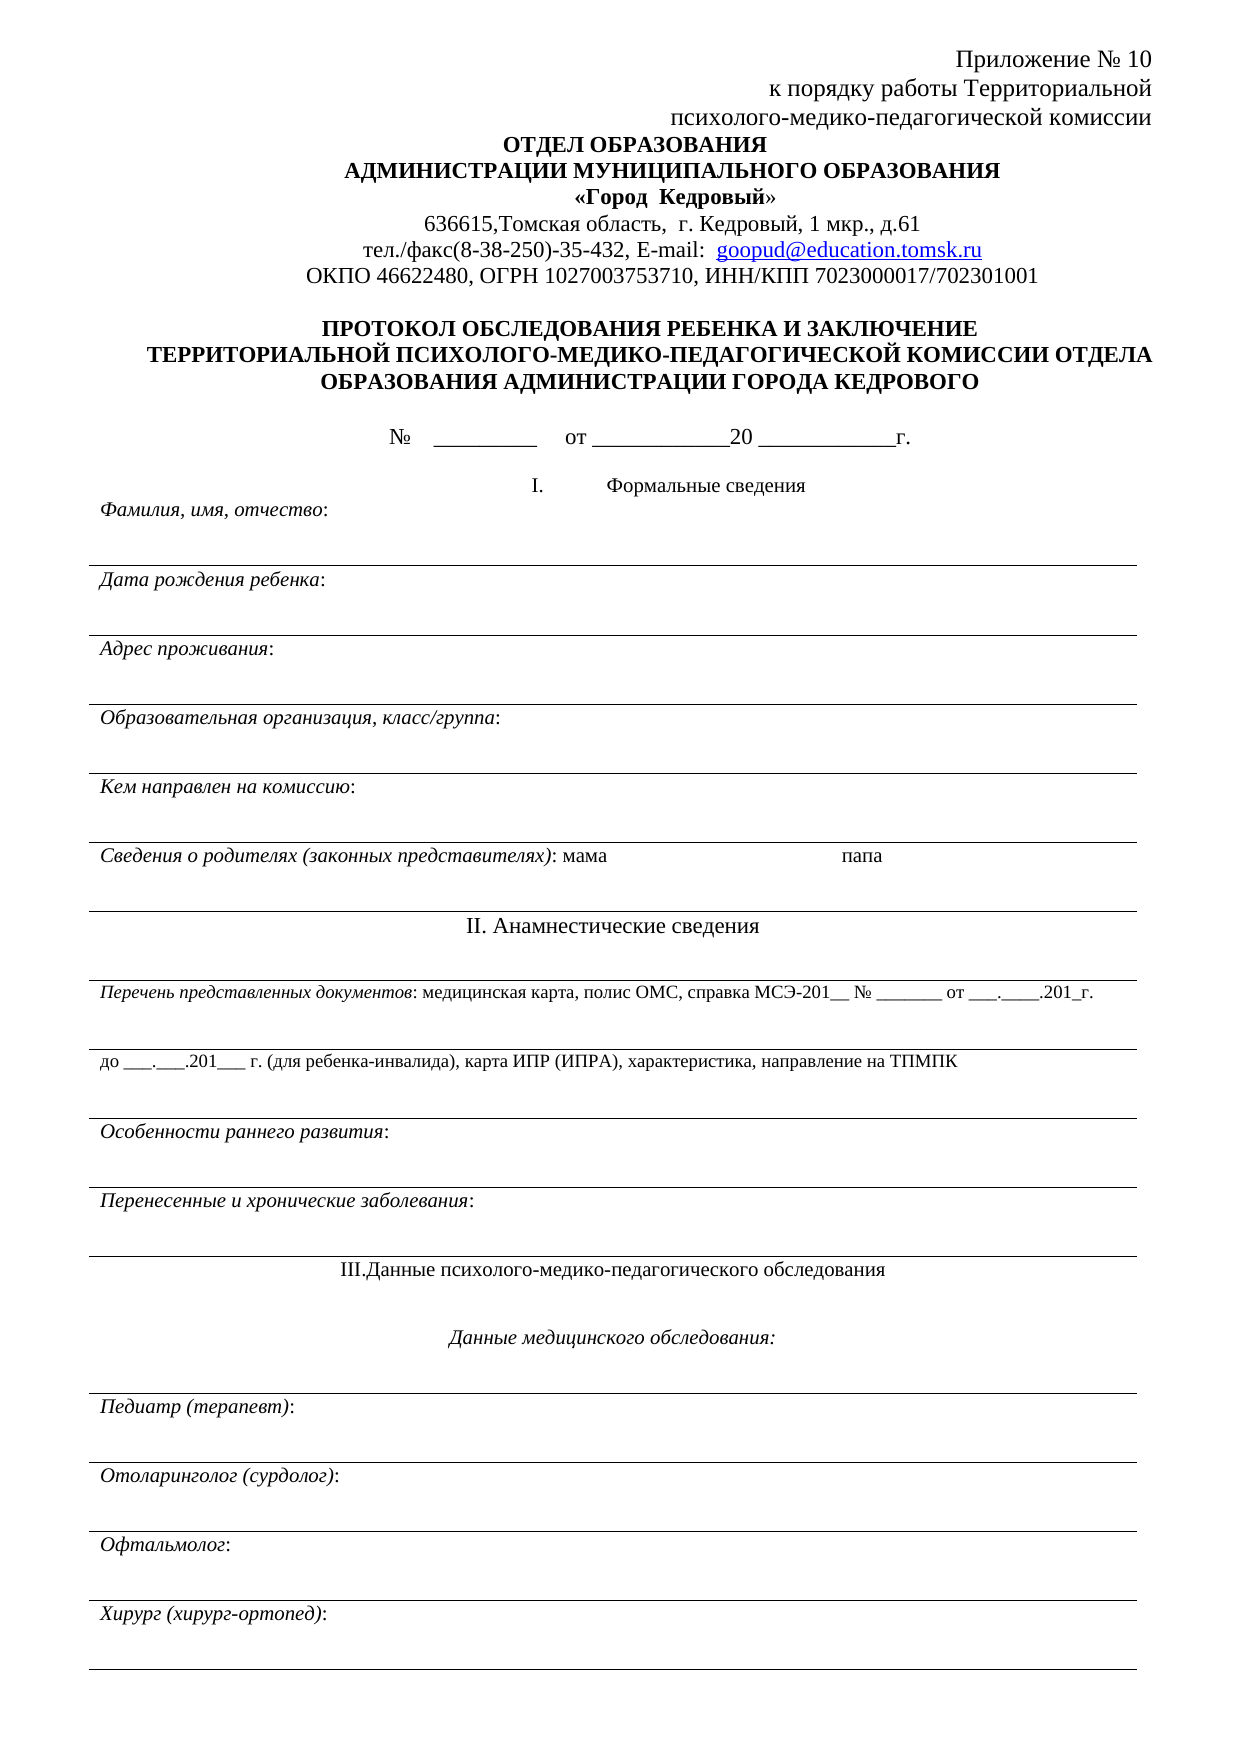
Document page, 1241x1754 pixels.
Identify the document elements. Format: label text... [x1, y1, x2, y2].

table_cell Отоларинголог (сурдолог): [89, 1463, 1137, 1531]
table_header ПРОТОКОЛ ОБСЛЕДОВАНИЯ РЕБЕНКА И ЗАКЛЮЧЕНИЕ ТЕРРИТОРИАЛЬНОЙ ПСИХОЛОГО-МЕДИКО-ПЕДАГОГИЧЕСКОЙ КОМИССИИ ОТДЕЛА ОБРАЗОВАНИЯ АДМИНИСТРАЦИИ ГОРОДА КЕДРОВОГО [89, 315, 1211, 394]
table_cell Сведения о родителях (законных представителях): мама папа [89, 843, 1137, 911]
table_cell Педиатр (терапевт): [89, 1394, 1137, 1462]
table_cell II. Анамнестические сведения [89, 912, 1137, 980]
table_cell Особенности раннего развития: [89, 1119, 1137, 1187]
table_cell Офтальмолог: [89, 1532, 1137, 1600]
text 636615,Томская область, г. Кедровый, 1 мкр., д.61 [118, 210, 1152, 236]
text АДМИНИСТРАЦИИ МУНИЦИПАЛЬНОГО ОБРАЗОВАНИЯ [118, 157, 1152, 183]
text тел./факс(8-38-250)-35-432, E-mail: goopud@education.tomsk.ru [118, 236, 1152, 262]
table_cell № _________ [89, 394, 548, 449]
table_cell Фамилия, имя, отчество: [89, 498, 1137, 565]
table_cell Перенесенные и хронические заболевания: [89, 1188, 1137, 1256]
table_cell Формальные сведения [89, 449, 1211, 497]
table_cell Образовательная организация, класс/группа: [89, 705, 1137, 773]
table_cell Дата рождения ребенка: [89, 566, 1137, 634]
table_cell Перечень представленных документов: медицинская карта, полис ОМС, справка МСЭ-201__ № _______ от ___.____.201_г. [89, 981, 1137, 1049]
table_cell до ___.___.201___ г. (для ребенка-инвалида), карта ИПР (ИПРА), характеристика, направление на ТПМПК [89, 1050, 1137, 1118]
table_cell Адрес проживания: [89, 636, 1137, 703]
text психолого-медико-педагогической комиссии [118, 102, 1152, 131]
table_cell Кем направлен на комиссию: [89, 774, 1137, 842]
table_cell Данные медицинского обследования: [89, 1325, 1137, 1393]
table_cell III.Данные психолого-медико-педагогического обследования [89, 1257, 1137, 1325]
text Приложение № 10 [118, 44, 1152, 73]
text «Город Кедровый» [118, 183, 1152, 210]
table_cell от ____________20 ____________г. [548, 394, 1211, 449]
text ОКПО 46622480, ОГРН 1027003753710, ИНН/КПП 7023000017/702301001 [118, 262, 1152, 289]
table_cell Хирург (хирург-ортопед): [89, 1601, 1137, 1669]
text к порядку работы Территориальной [118, 73, 1152, 102]
text ОТДЕЛ ОБРАЗОВАНИЯ [118, 131, 1152, 157]
